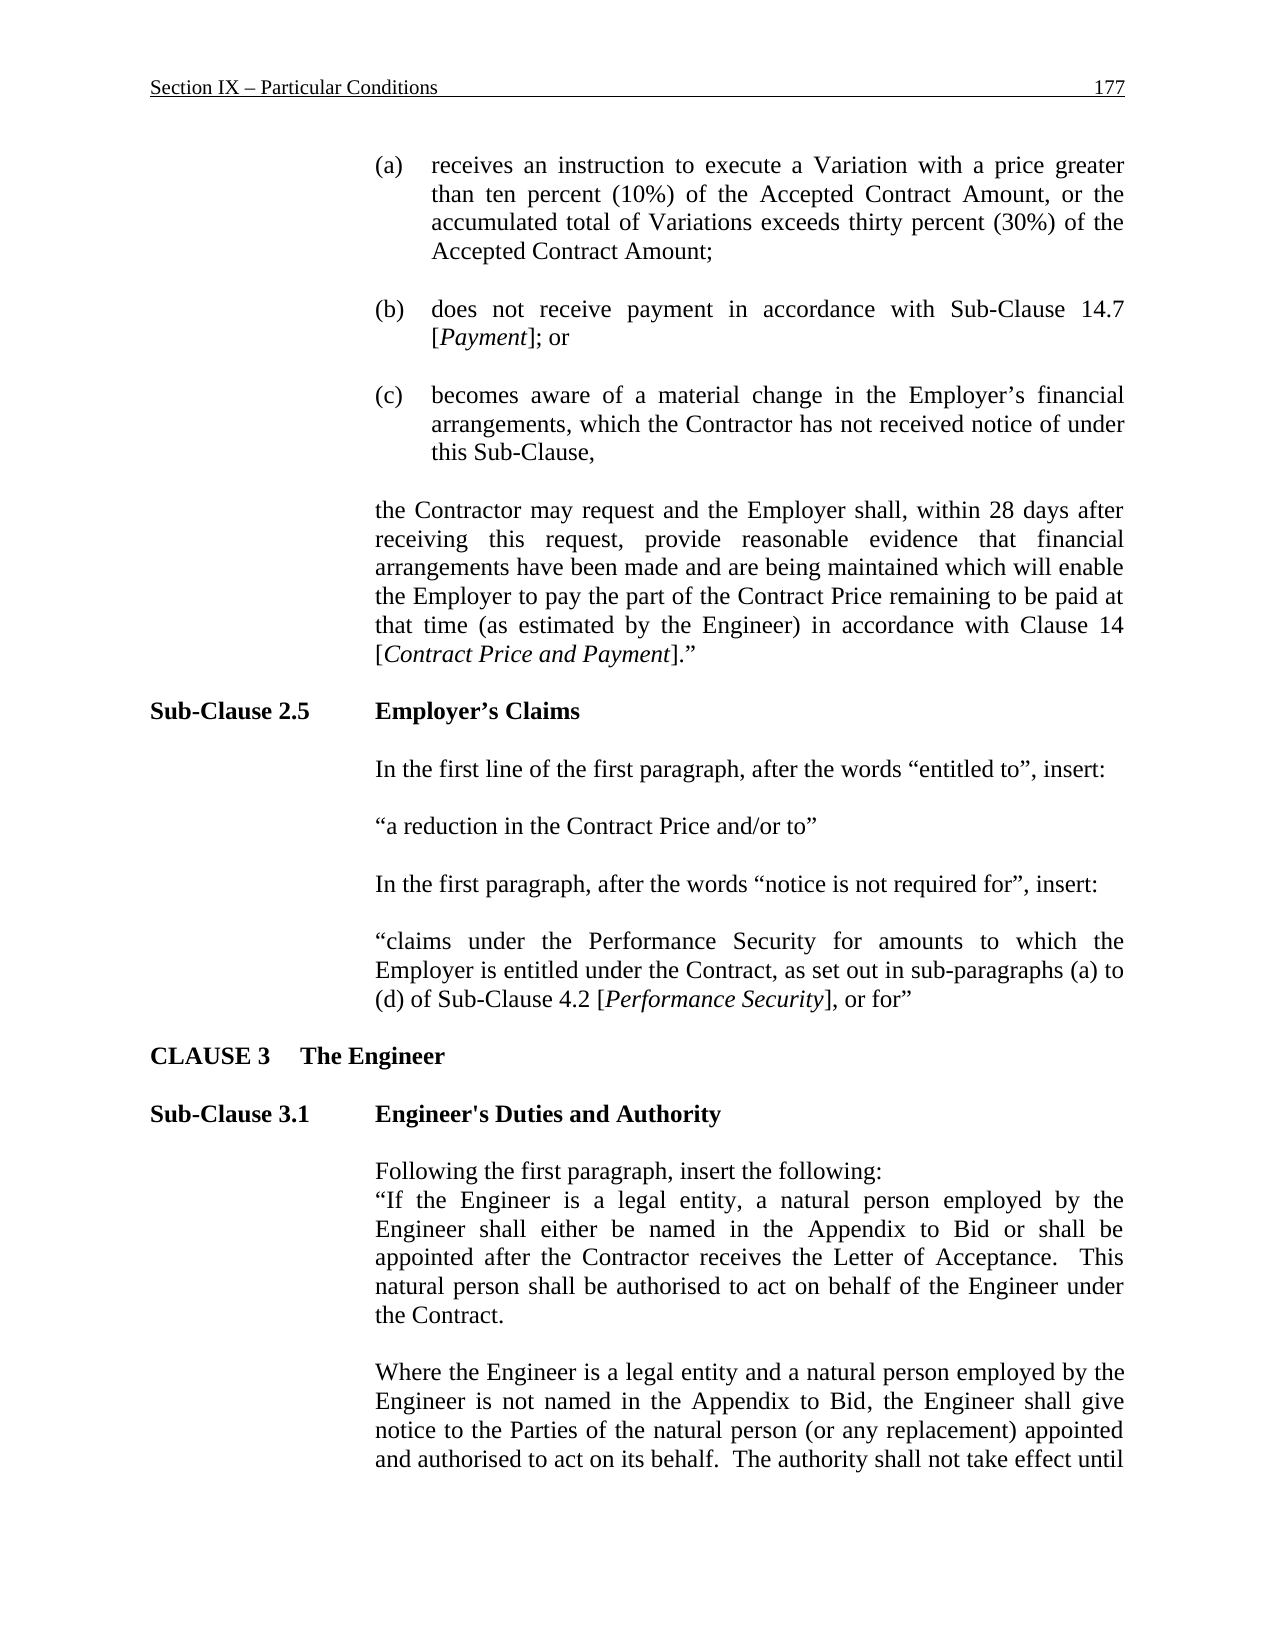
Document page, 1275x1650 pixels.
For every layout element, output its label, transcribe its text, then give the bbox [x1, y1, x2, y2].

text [150, 1357, 1125, 1472]
text “a reduction in the Contract Price and/or to” [150, 811, 1125, 840]
text In the first paragraph, after the words “notice is not required for”, insert: [150, 869, 1125, 897]
subtitle CLAUSE 3 The Engineer [150, 1041, 1125, 1070]
text Following the first paragraph, insert the following: [150, 1156, 1125, 1185]
text “If the Engineer is a legal entity, a natural person employed by the Engineer shall either be named in the Appendix to Bid or shall be appointed after the Contractor receives the Letter of Acceptance. This natural person shall be authorised to act on behalf of the Engineer under the Contract. [150, 1185, 1125, 1329]
text (c) becomes aware of a material change in the Employer’s financial arrangements, which the Contractor has not received notice of under this Sub-Clause, [150, 380, 1125, 466]
subtitle Sub-Clause 3.1 Engineer's Duties and Authority [150, 1099, 1125, 1127]
text the Contractor may request and the Employer shall, within 28 days after receiving this request, provide reasonable evidence that financial arrangements have been made and are being maintained which will enable the Employer to pay the part of the Contract Price remaining to be paid at that time (as estimated by the Engineer) in accordance with Clause 14 [Contract Price and Payment].” [150, 495, 1125, 667]
text “claims under the Performance Security for amounts to which the Employer is entitled under the Contract, as set out in sub-paragraphs (a) to (d) of Sub-Clause 4.2 [Performance Security], or for” [150, 926, 1125, 1012]
subtitle Sub-Clause 2.5 Employer’s Claims [150, 696, 1125, 725]
text In the first line of the first paragraph, after the words “entitled to”, insert: [150, 754, 1125, 782]
text (b) does not receive payment in accordance with Sub-Clause 14.7 [Payment]; or [150, 294, 1125, 351]
text (a) receives an instruction to execute a Variation with a price greater than ten percent (10%) of the Accepted Contract Amount, or the accumulated total of Variations exceeds thirty percent (30%) of the Accepted Contract Amount; [150, 150, 1125, 265]
